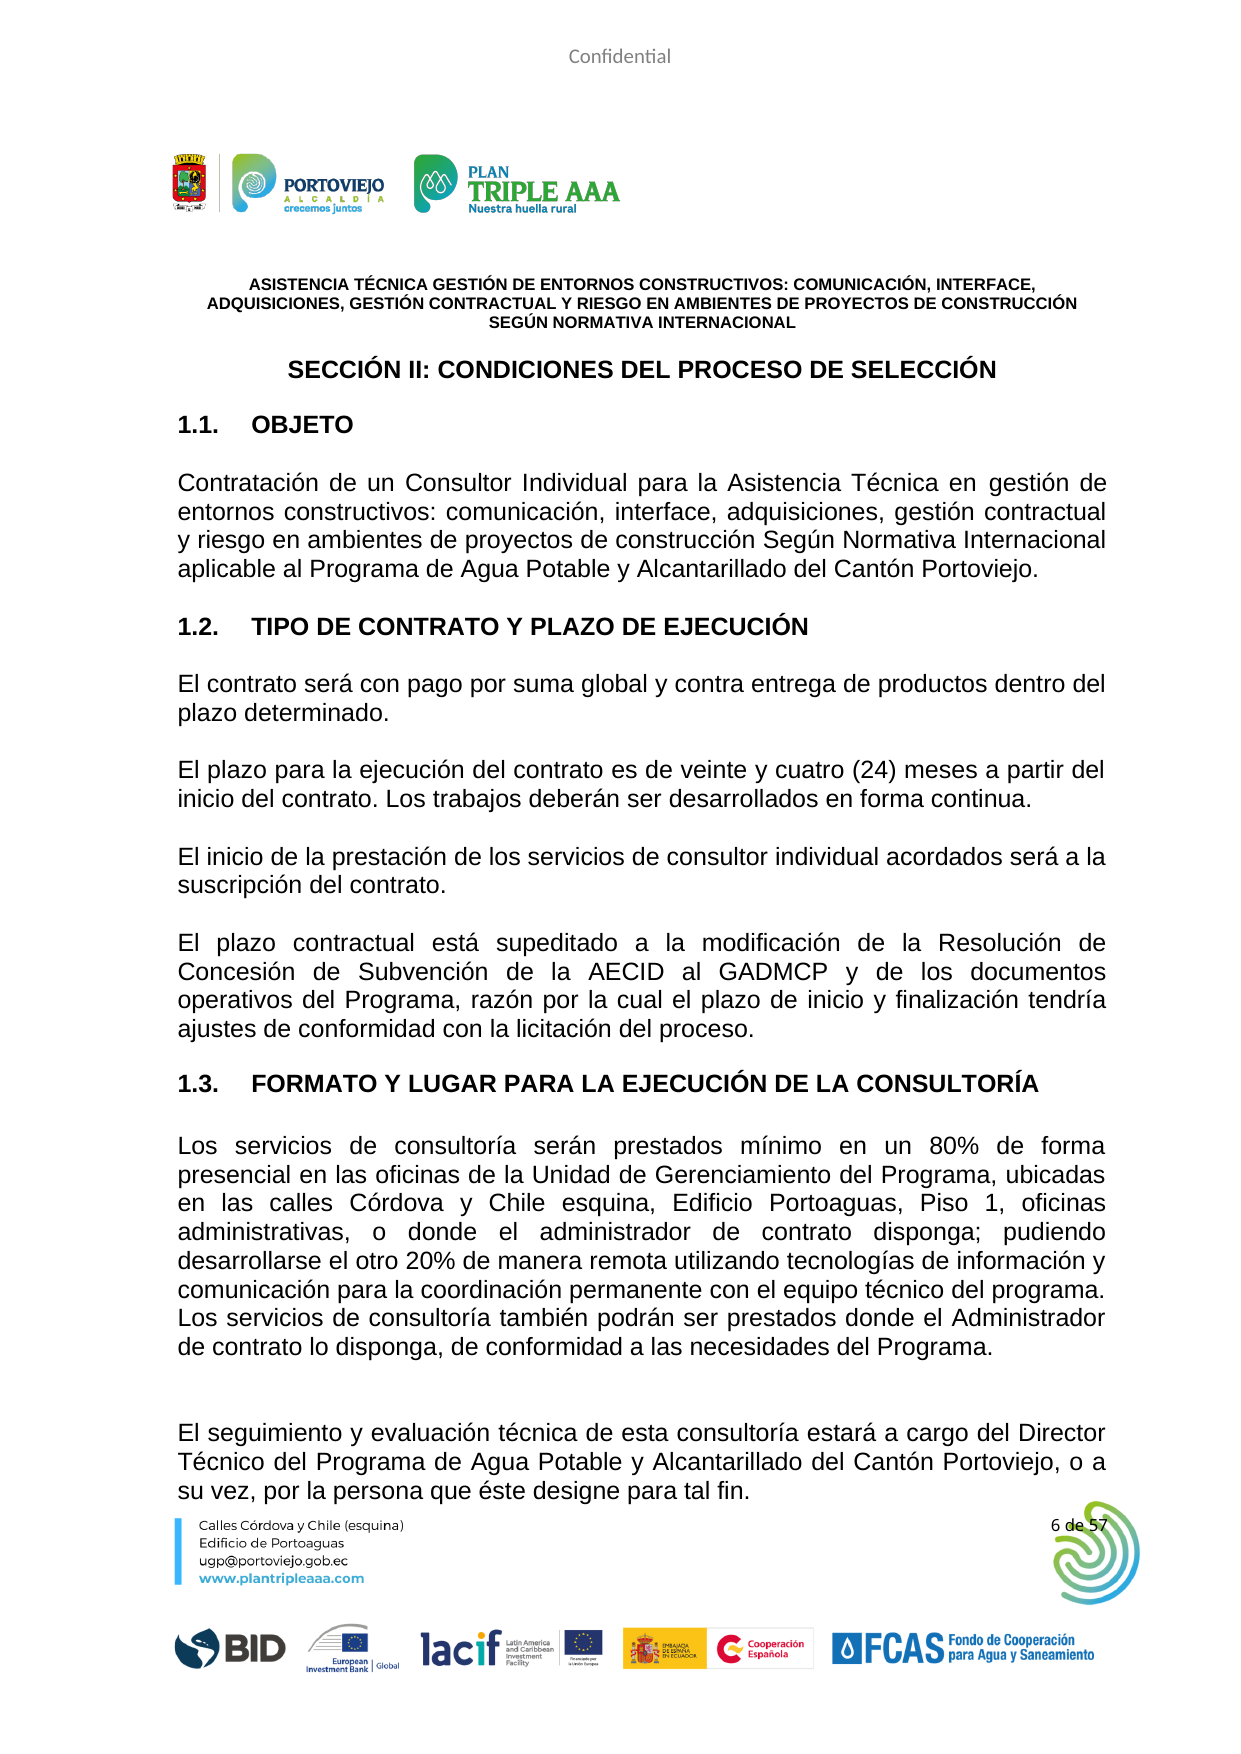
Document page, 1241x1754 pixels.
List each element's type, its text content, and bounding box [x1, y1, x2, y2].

text El plazo para la ejecución del contrato es de veinte y cuatro (24) meses a partir del inicio del contrato. Los trabajos deberán ser desarrollados en forma continua. [177, 755, 1107, 813]
list TIPO DE CONTRATO Y PLAZO DE EJECUCIÓN [177, 612, 1107, 640]
title OBJETO [177, 410, 1107, 439]
text Los servicios de consultoría serán prestados mínimo en un 80% de forma presencial en las oficinas de la Unidad de Gerenciamiento del Programa, ubicadas en las calles Córdova y Chile esquina, Edificio Portoaguas, Piso 1, oficinas administrativas, o donde el administrador de contrato disponga; pudiendo desarrollarse el otro 20% de manera remota utilizando tecnologías de información y comunicación para la coordinación permanente con el equipo técnico del programa. Los servicios de consultoría también podrán ser prestados donde el Administrador de contrato lo disponga, de conformidad a las necesidades del Programa. [177, 1131, 1107, 1361]
title El seguimiento y evaluación técnica de esta consultoría estará a cargo del Director Técnico del Programa de Agua Potable y Alcantarillado del Cantón Portoviejo, o a su vez, por la persona que éste designe para tal fin. [177, 1418, 1107, 1504]
text El plazo contractual está supeditado a la modificación de la Resolución de Concesión de Subvención de la AECID al GADMCP y de los documentos operativos del Programa, razón por la cual el plazo de inicio y finalización tendría ajustes de conformidad con la licitación del proceso. [177, 928, 1107, 1043]
title Contratación de un Consultor Individual para la Asistencia Técnica en gestión de entornos constructivos: comunicación, interface, adquisiciones, gestión contractual y riesgo en ambientes de proyectos de construcción Según Normativa Internacional aplicable al Programa de Agua Potable y Alcantarillado del Cantón Portoviejo. [177, 468, 1107, 583]
picture [0, 25, 639, 317]
text El inicio de la prestación de los servicios de consultor individual acordados será a la suscripción del contrato. [177, 842, 1107, 899]
text SECCIÓN II: CONDICIONES DEL PROCESO DE SELECCIÓN [177, 355, 1107, 384]
picture [110, 1460, 1174, 1740]
text El contrato será con pago por suma global y contra entrega de productos dentro del plazo determinado. [177, 669, 1107, 727]
title FORMATO Y LUGAR PARA LA EJECUCIÓN DE LA CONSULTORÍA [177, 1069, 1107, 1098]
